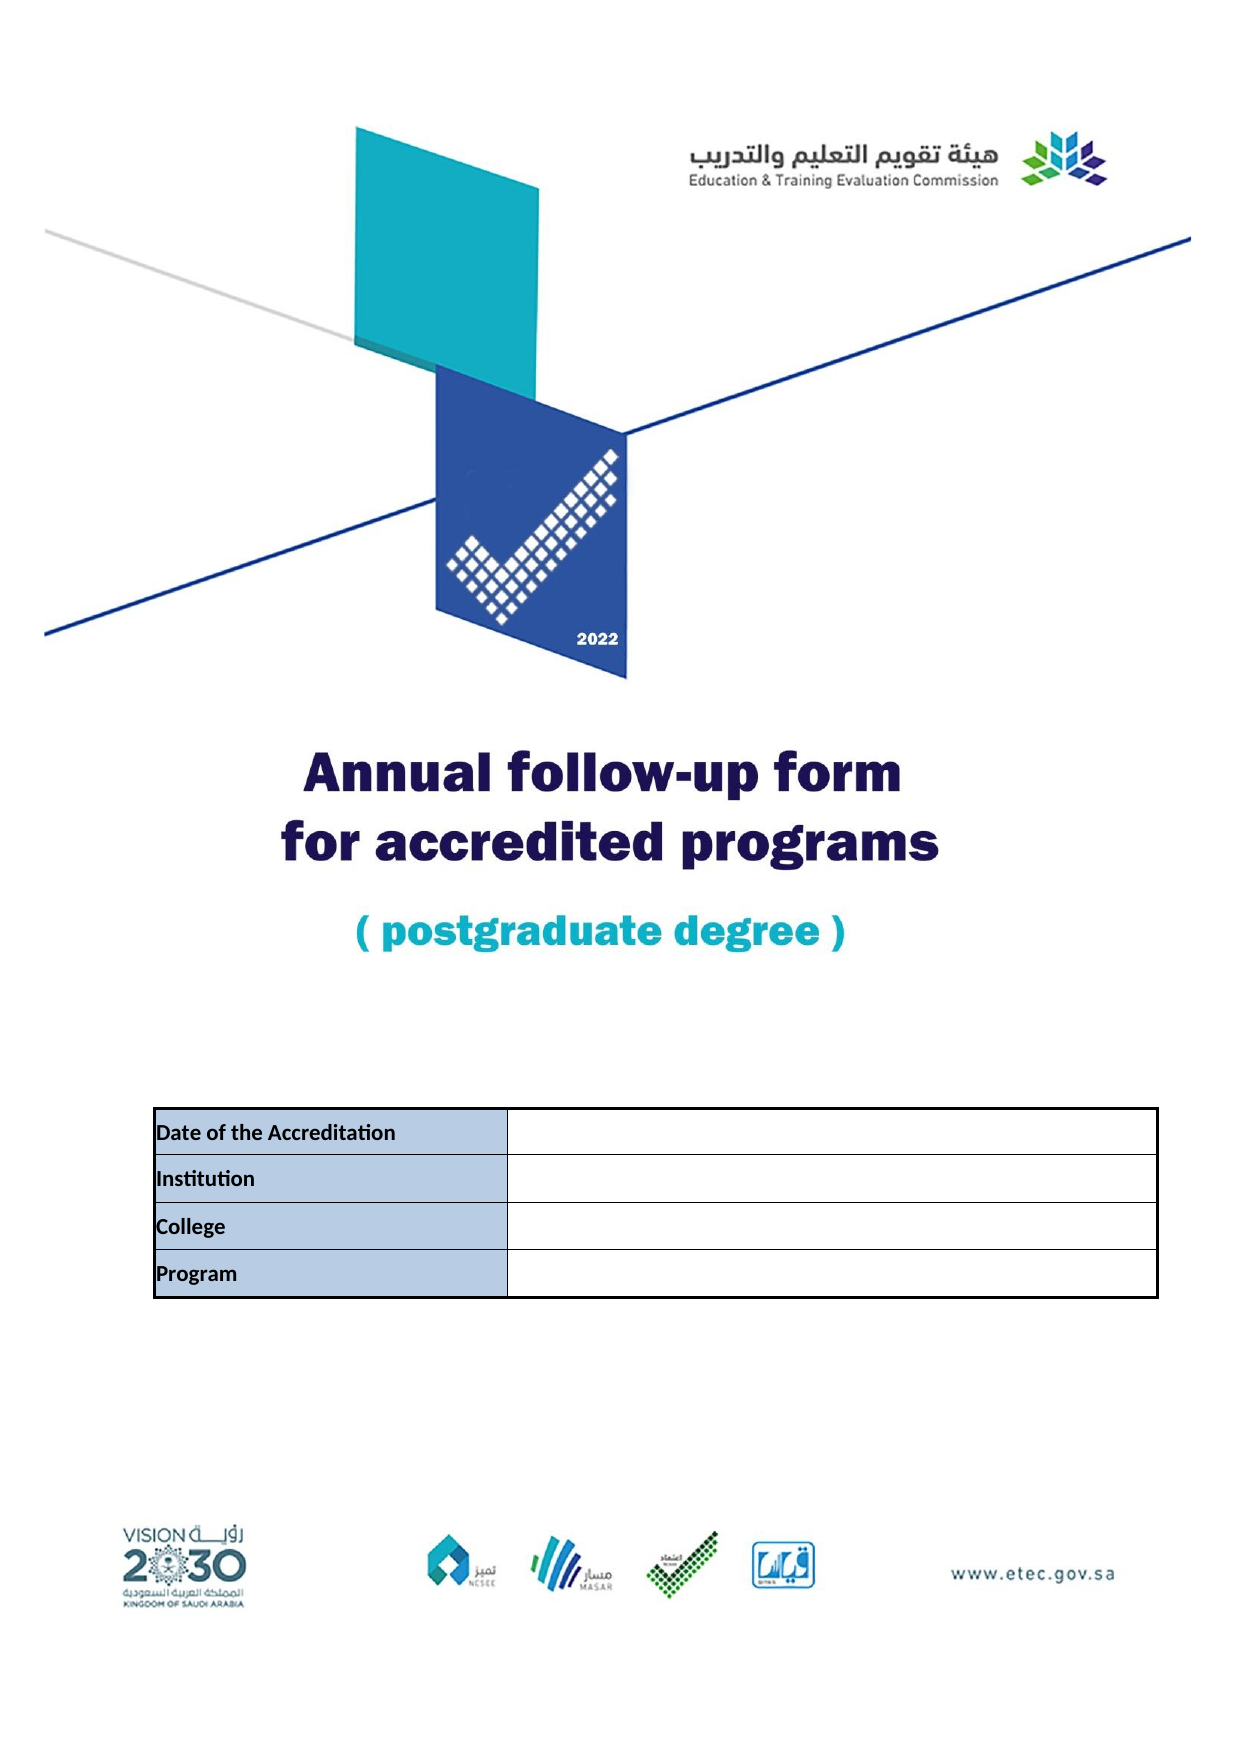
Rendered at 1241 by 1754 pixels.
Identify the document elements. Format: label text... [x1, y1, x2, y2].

table_cell [508, 1155, 1156, 1202]
table_header Date of the Accreditation [156, 1110, 507, 1154]
picture [44, 125, 1192, 1615]
table_cell Institution [156, 1155, 507, 1202]
table_cell [508, 1203, 1156, 1249]
table_cell [508, 1250, 1156, 1296]
table_cell College [156, 1203, 507, 1249]
table_cell Program [156, 1250, 507, 1296]
table_header [508, 1110, 1156, 1154]
